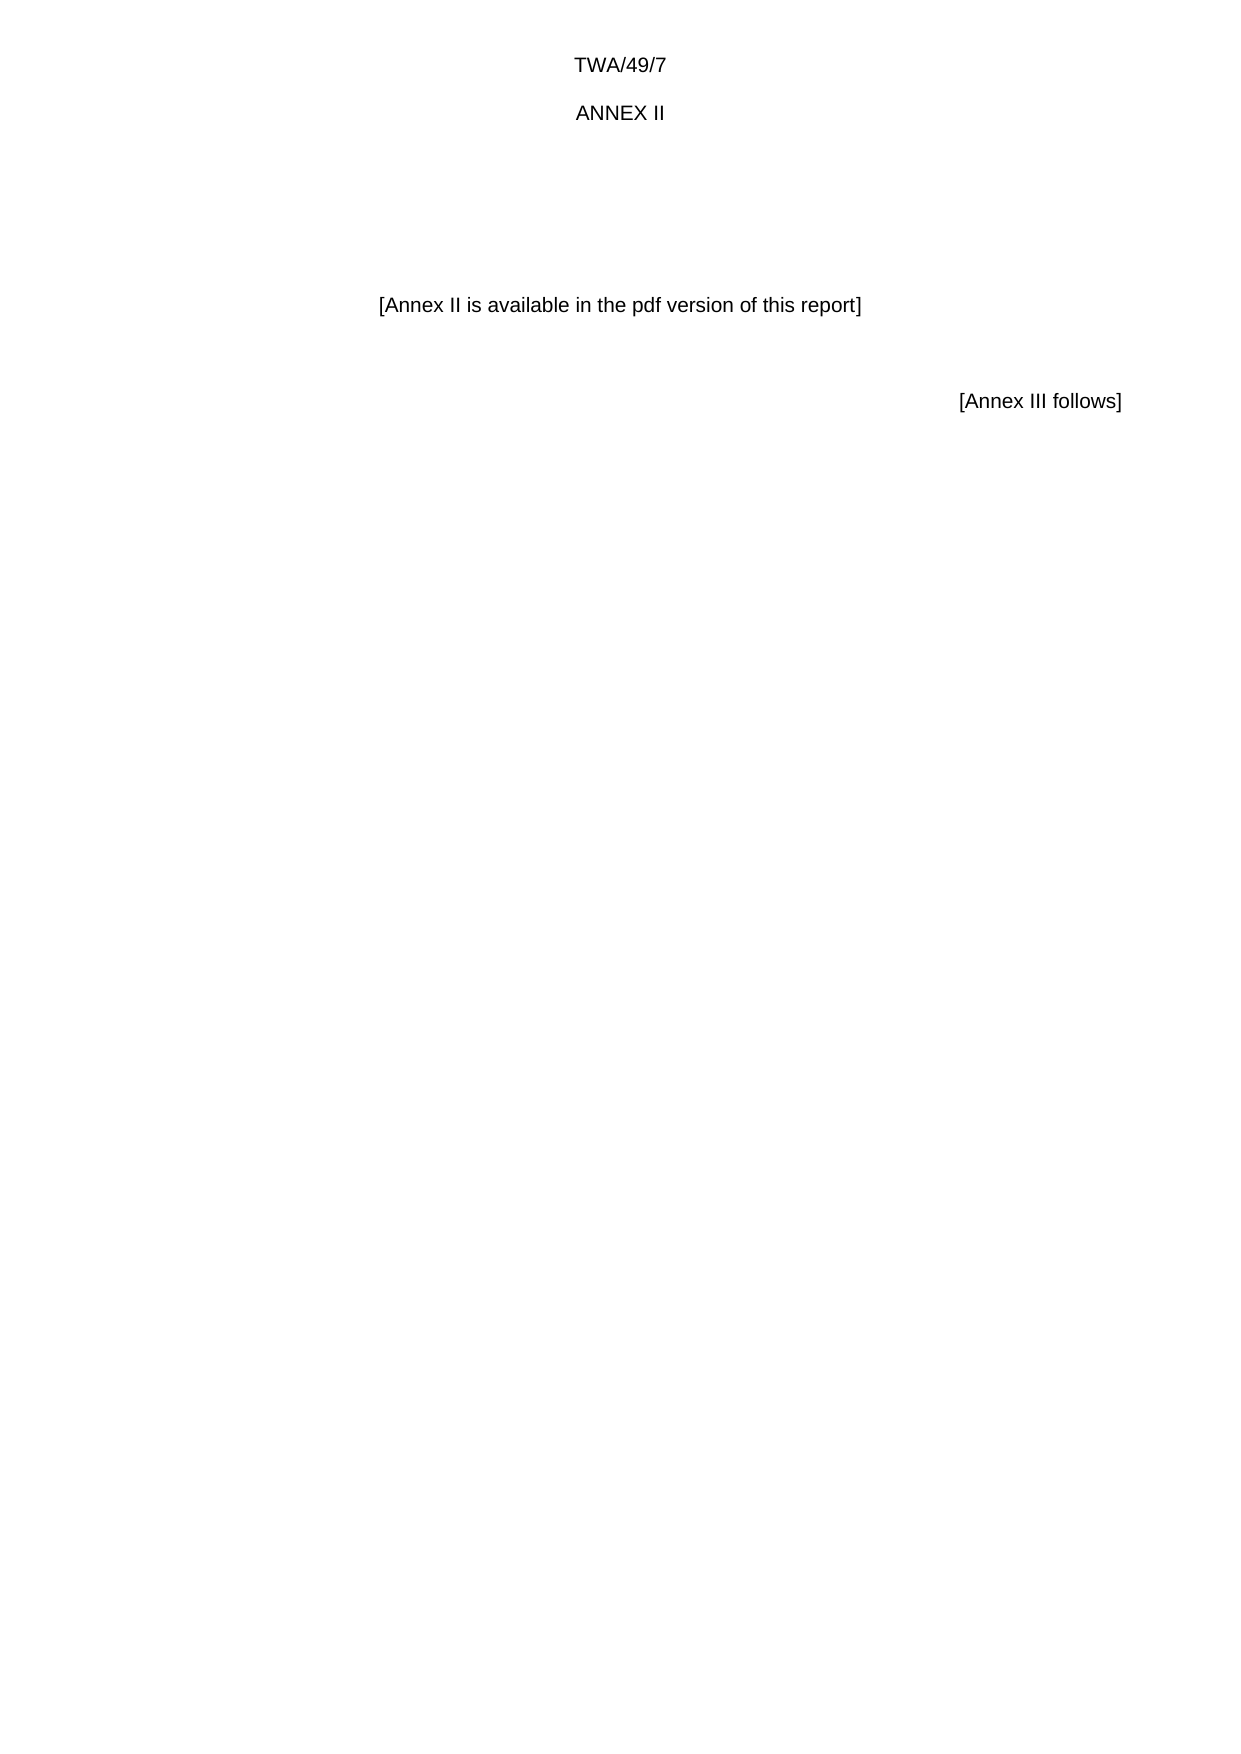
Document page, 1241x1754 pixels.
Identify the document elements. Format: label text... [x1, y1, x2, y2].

text [Annex III follows] [118, 388, 1122, 412]
text [Annex II is available in the pdf version of this report] [118, 293, 1122, 317]
